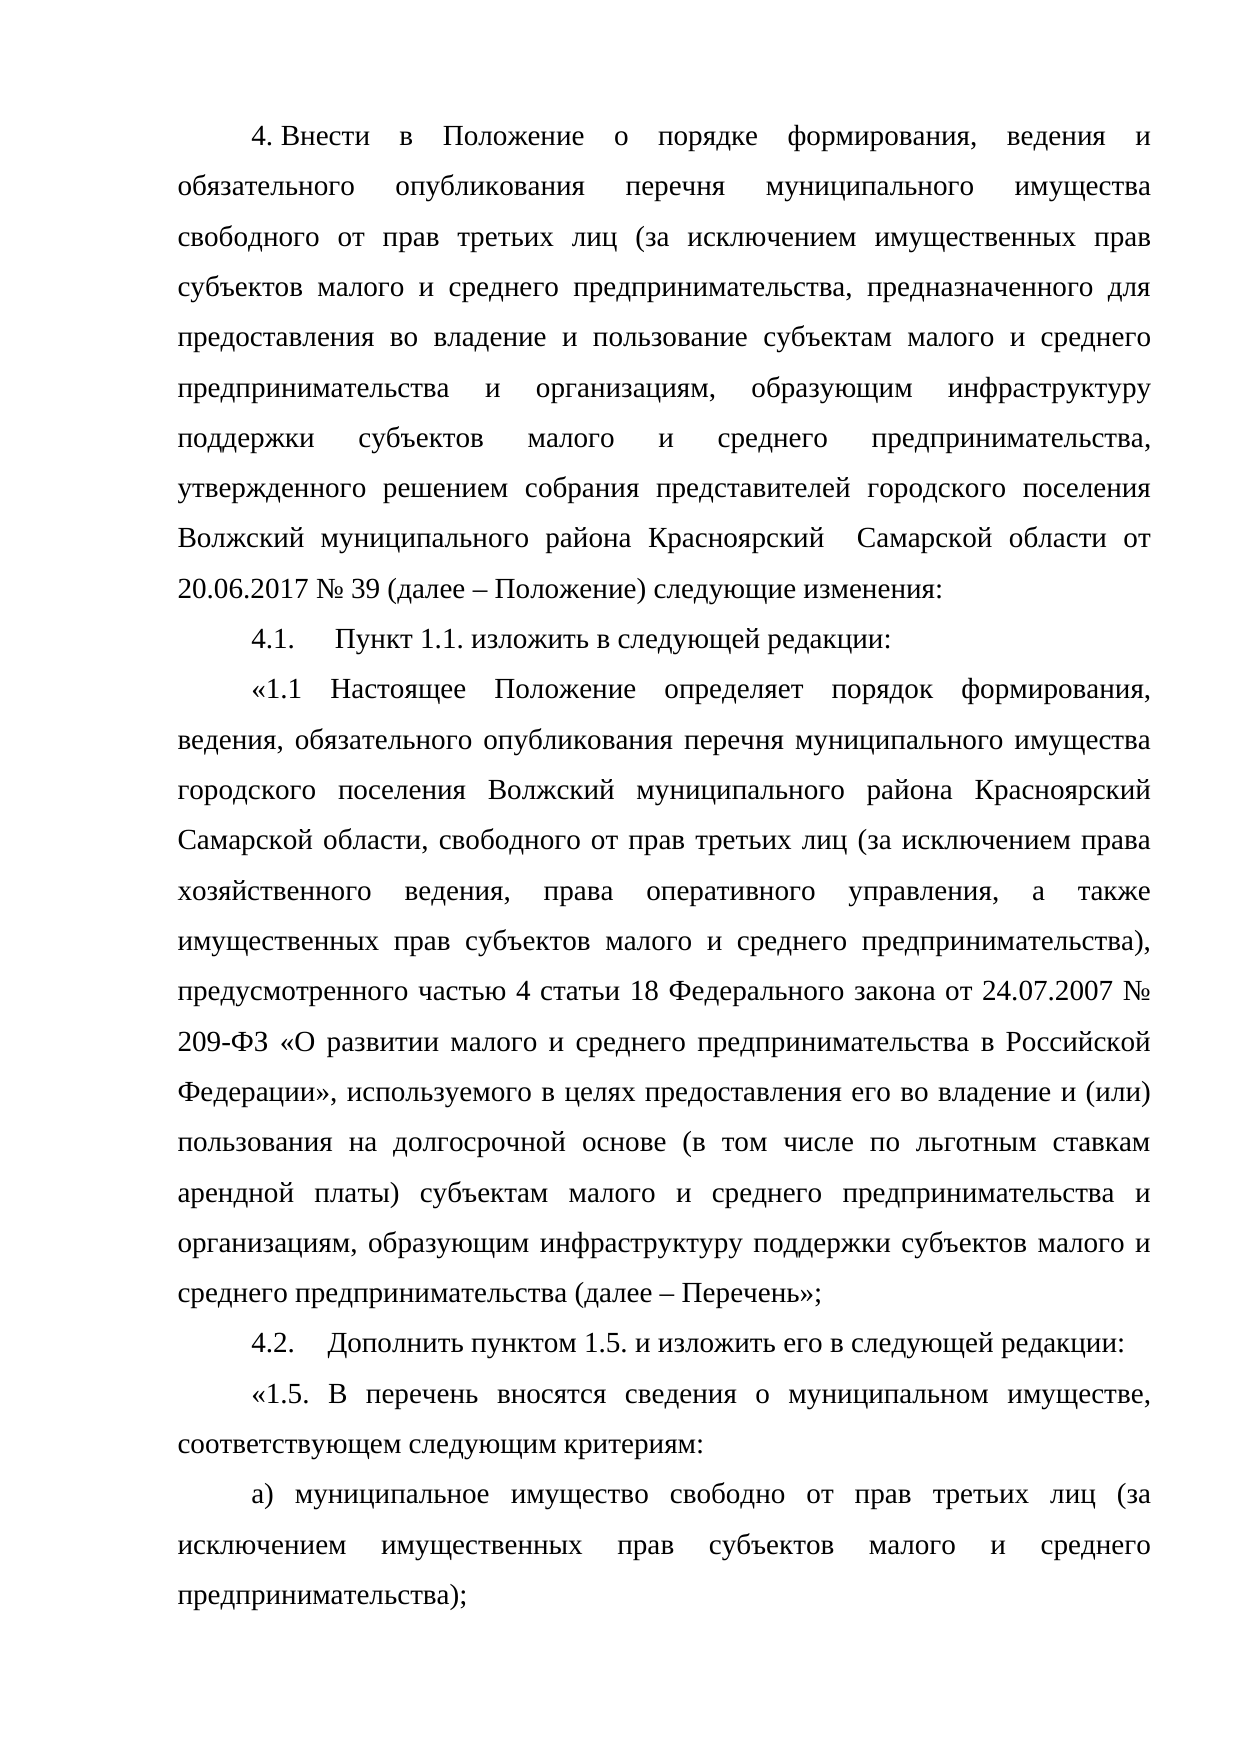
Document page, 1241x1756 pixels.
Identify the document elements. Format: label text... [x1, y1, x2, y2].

text «1.1 Настоящее Положение определяет порядок формирования, ведения, обязательного опубликования перечня муниципального имущества городского поселения Волжский муниципального района Красноярский Самарской области, свободного от прав третьих лиц (за исключением права хозяйственного ведения, права оперативного управления, а также имущественных прав субъектов малого и среднего предпринимательства), предусмотренного частью 4 статьи 18 Федерального закона от 24.07.2007 № 209-ФЗ «О развитии малого и среднего предпринимательства в Российской Федерации», используемого в целях предоставления его во владение и (или) пользования на долгосрочной основе (в том числе по льготным ставкам арендной платы) субъектам малого и среднего предпринимательства и организациям, образующим инфраструктуру поддержки субъектов малого и среднего предпринимательства (далее – Перечень»; [177, 672, 1152, 1309]
list «1.5. В перечень вносятся сведения о муниципальном имуществе, соответствующем следующим критериям: [177, 1376, 1152, 1460]
list Дополнить пунктом 1.5. и изложить его в следующей редакции: [177, 1326, 1152, 1359]
list Пункт 1.1. изложить в следующей редакции: [177, 621, 1152, 655]
list Внести в Положение о порядке формирования, ведения и обязательного опубликования перечня муниципального имущества свободного от прав третьих лиц (за исключением имущественных прав субъектов малого и среднего предпринимательства, предназначенного для предоставления во владение и пользование субъектам малого и среднего предпринимательства и организациям, образующим инфраструктуру поддержки субъектов малого и среднего предпринимательства, утвержденного решением собрания представителей городского поселения Волжский муниципального района Красноярский Самарской области от 20.06.2017 № 39 (далее – Положение) следующие изменения: [177, 118, 1152, 604]
list а) муниципальное имущество свободно от прав третьих лиц (за исключением имущественных прав субъектов малого и среднего предпринимательства); [177, 1477, 1152, 1611]
